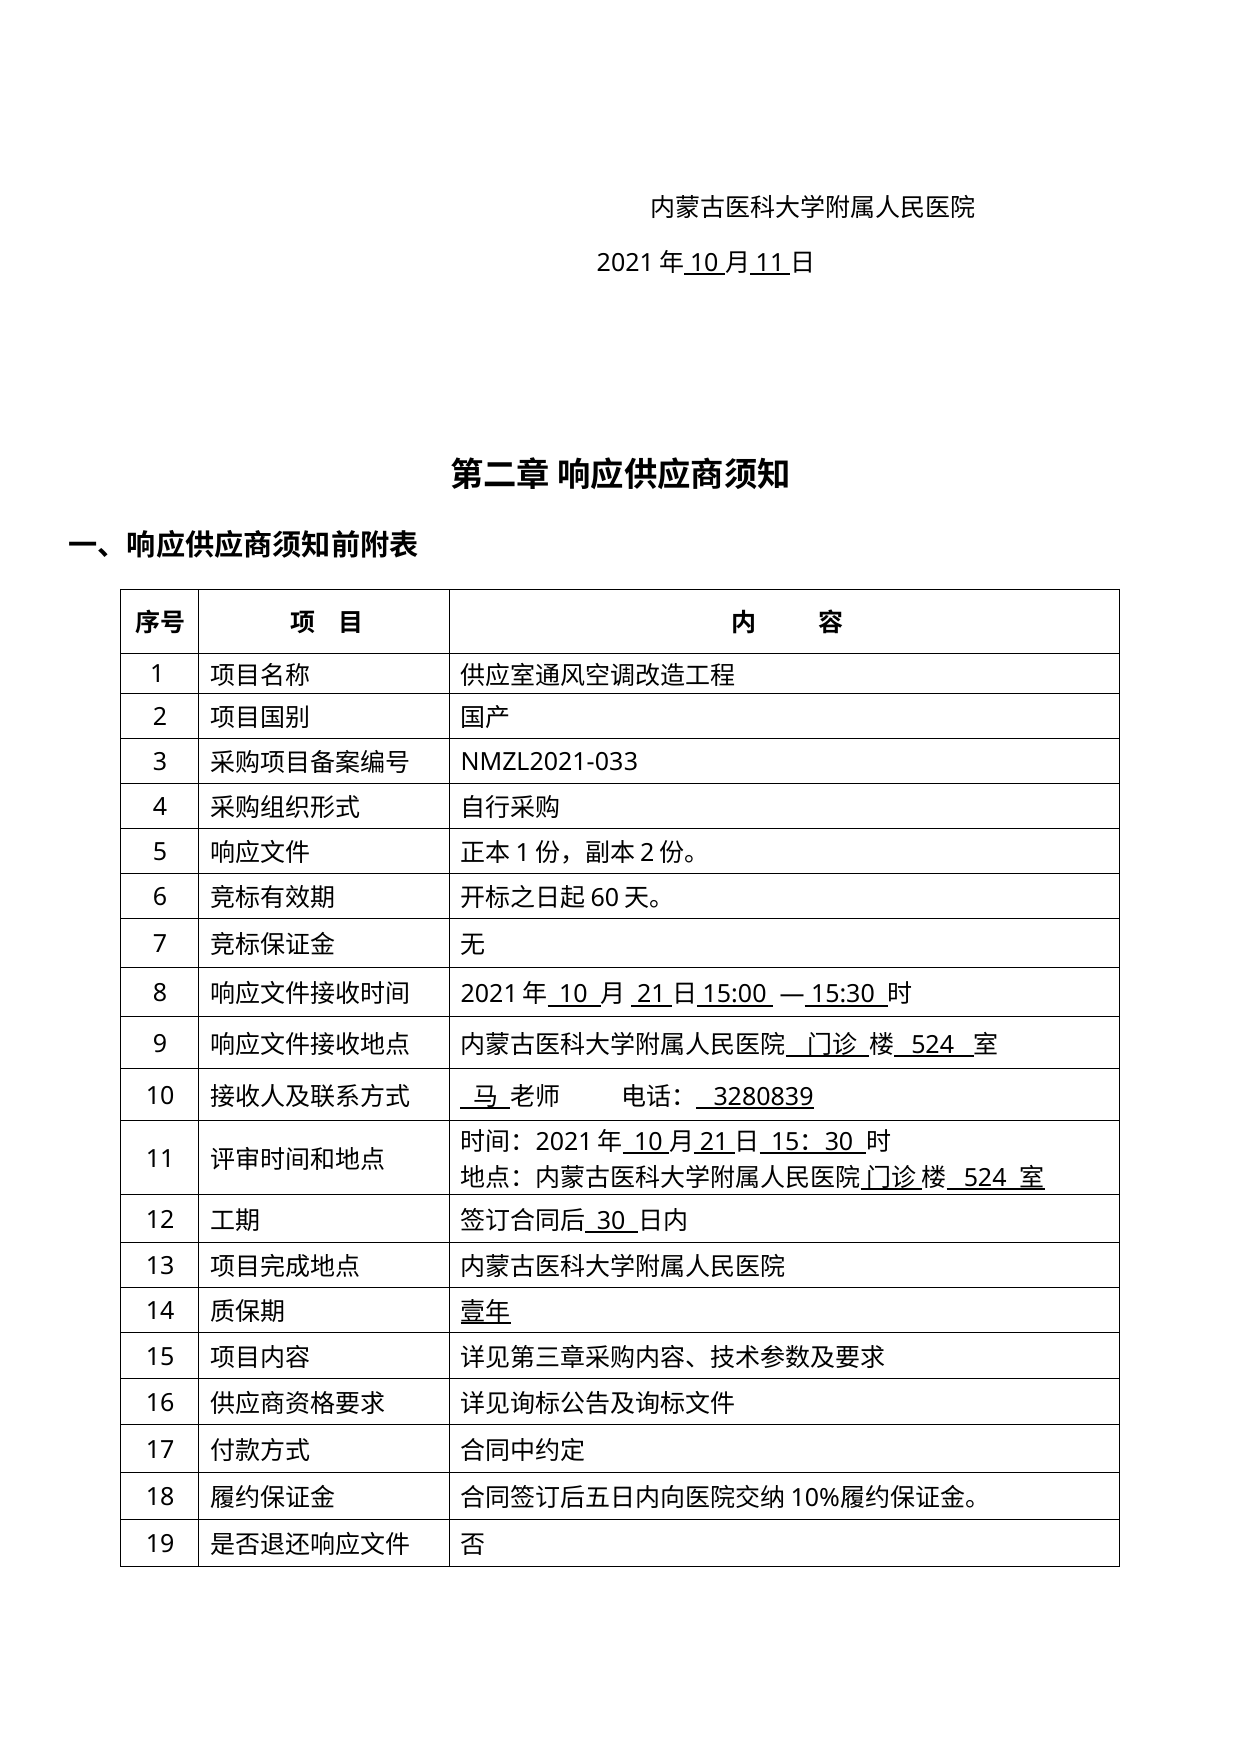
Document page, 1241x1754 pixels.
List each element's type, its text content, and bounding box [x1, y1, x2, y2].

table_cell 项目内容 [199, 1333, 449, 1378]
table_cell 评审时间和地点 [199, 1121, 449, 1194]
table_cell 14 [121, 1288, 198, 1332]
table_cell 无 [450, 919, 1119, 967]
table_cell 16 [121, 1379, 198, 1424]
table_cell 项目国别 [199, 694, 449, 738]
table_cell 国产 [450, 694, 1119, 738]
table_cell 详见第三章采购内容、技术参数及要求 [450, 1333, 1119, 1378]
table_header 内 容 [450, 590, 1119, 652]
table_cell 壹年 [450, 1288, 1119, 1332]
table_cell 接收人及联系方式 [199, 1069, 449, 1120]
table_cell 正本1份，副本2份。 [450, 829, 1119, 873]
table_cell 内蒙古医科大学附属人民医院 门诊 楼 524 室 [450, 1017, 1119, 1068]
subtitle 一、响应供应商须知前附表 [68, 521, 1128, 563]
table_cell 是否退还响应文件 [199, 1520, 449, 1566]
table_cell 供应室通风空调改造工程 [450, 654, 1119, 693]
table_cell 17 [121, 1425, 198, 1472]
table_cell 9 [121, 1017, 198, 1068]
table_cell 采购项目备案编号 [199, 739, 449, 783]
table_cell 1 [121, 654, 198, 693]
table_cell 竞标有效期 [199, 874, 449, 917]
table_cell 马 老师 电话： 3280839 [450, 1069, 1119, 1120]
table_cell 合同中约定 [450, 1425, 1119, 1472]
table_cell 否 [450, 1520, 1119, 1566]
table_cell 履约保证金 [199, 1473, 449, 1519]
text 内蒙古医科大学附属人民医院 [112, 188, 1078, 224]
table_cell 开标之日起60天。 [450, 874, 1119, 917]
table_cell 工期 [199, 1195, 449, 1242]
text 2021年 10 月 11 日 [112, 242, 1015, 278]
table_cell 响应文件接收时间 [199, 968, 449, 1016]
table_cell 供应商资格要求 [199, 1379, 449, 1424]
table_cell 详见询标公告及询标文件 [450, 1379, 1119, 1424]
table_cell 2 [121, 694, 198, 738]
table_cell 付款方式 [199, 1425, 449, 1472]
table_cell 3 [121, 739, 198, 783]
title 第二章 响应供应商须知 [112, 448, 1128, 496]
table_cell 合同签订后五日内向医院交纳10%履约保证金。 [450, 1473, 1119, 1519]
table_cell 6 [121, 874, 198, 917]
table_cell 8 [121, 968, 198, 1016]
table_cell 竞标保证金 [199, 919, 449, 967]
table_header 序号 [121, 590, 198, 652]
table_cell 13 [121, 1243, 198, 1287]
table_cell 时间：2021年 10 月 21 日 15：30 时 地点：内蒙古医科大学附属人民医院 门诊 楼 524 室 [450, 1121, 1119, 1194]
table_header 项 目 [199, 590, 449, 652]
table_cell 项目名称 [199, 654, 449, 693]
table_cell 质保期 [199, 1288, 449, 1332]
table_cell 自行采购 [450, 784, 1119, 828]
table_cell 响应文件 [199, 829, 449, 873]
table_cell 7 [121, 919, 198, 967]
table_cell 18 [121, 1473, 198, 1519]
table_cell 4 [121, 784, 198, 828]
table_cell 签订合同后 30 日内 [450, 1195, 1119, 1242]
table_cell 5 [121, 829, 198, 873]
table_cell 2021年 10 月 21 日 15:00 — 15:30 时 [450, 968, 1119, 1016]
table_cell 10 [121, 1069, 198, 1120]
table_cell 项目完成地点 [199, 1243, 449, 1287]
table_cell 响应文件接收地点 [199, 1017, 449, 1068]
table_cell 12 [121, 1195, 198, 1242]
table_cell 采购组织形式 [199, 784, 449, 828]
table_cell 11 [121, 1121, 198, 1194]
table_cell 15 [121, 1333, 198, 1378]
table_cell 内蒙古医科大学附属人民医院 [450, 1243, 1119, 1287]
table_cell 19 [121, 1520, 198, 1566]
table_cell NMZL2021-033 [450, 739, 1119, 783]
